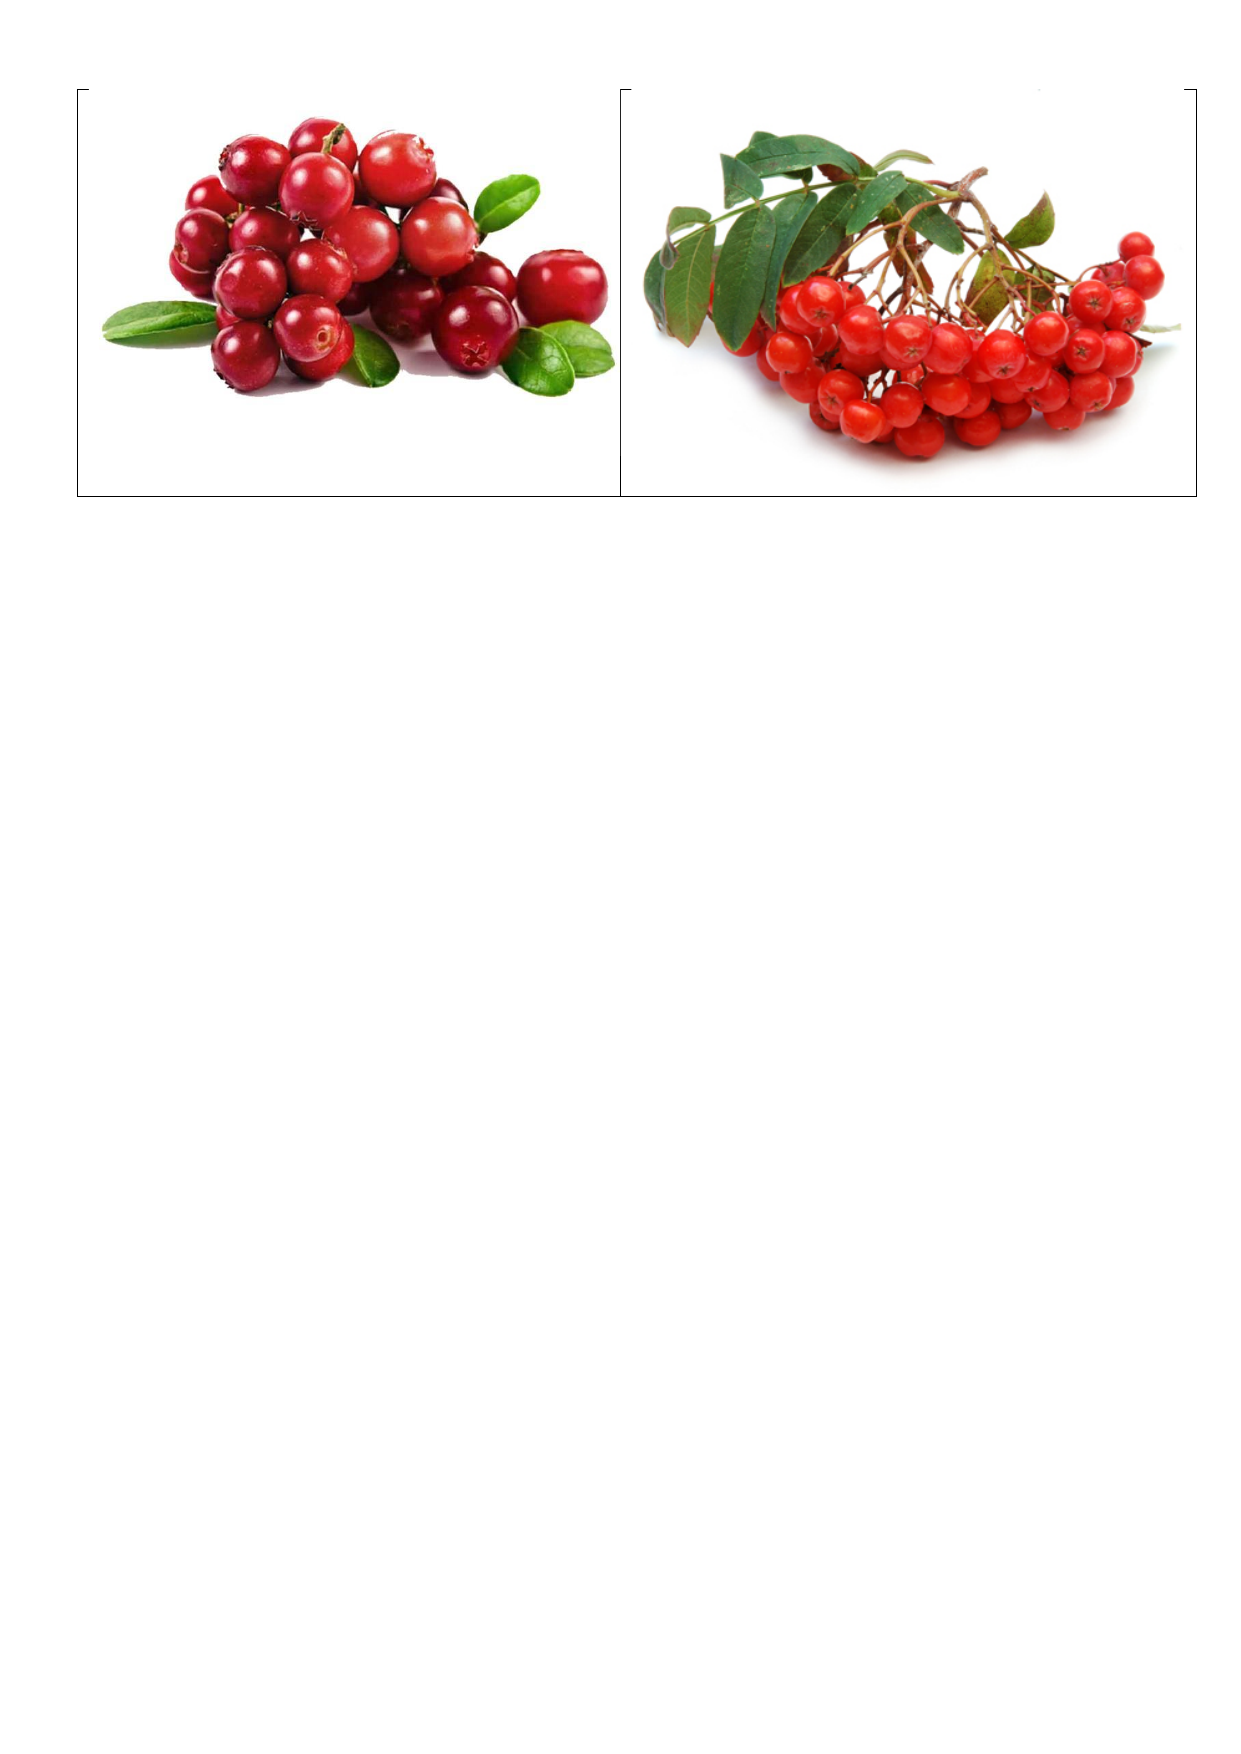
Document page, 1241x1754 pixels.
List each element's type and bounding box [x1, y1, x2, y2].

table_cell [621, 90, 631, 496]
table_cell [78, 90, 620, 496]
picture [88, 89, 621, 456]
picture [631, 89, 1185, 496]
table_cell [1185, 90, 1196, 496]
